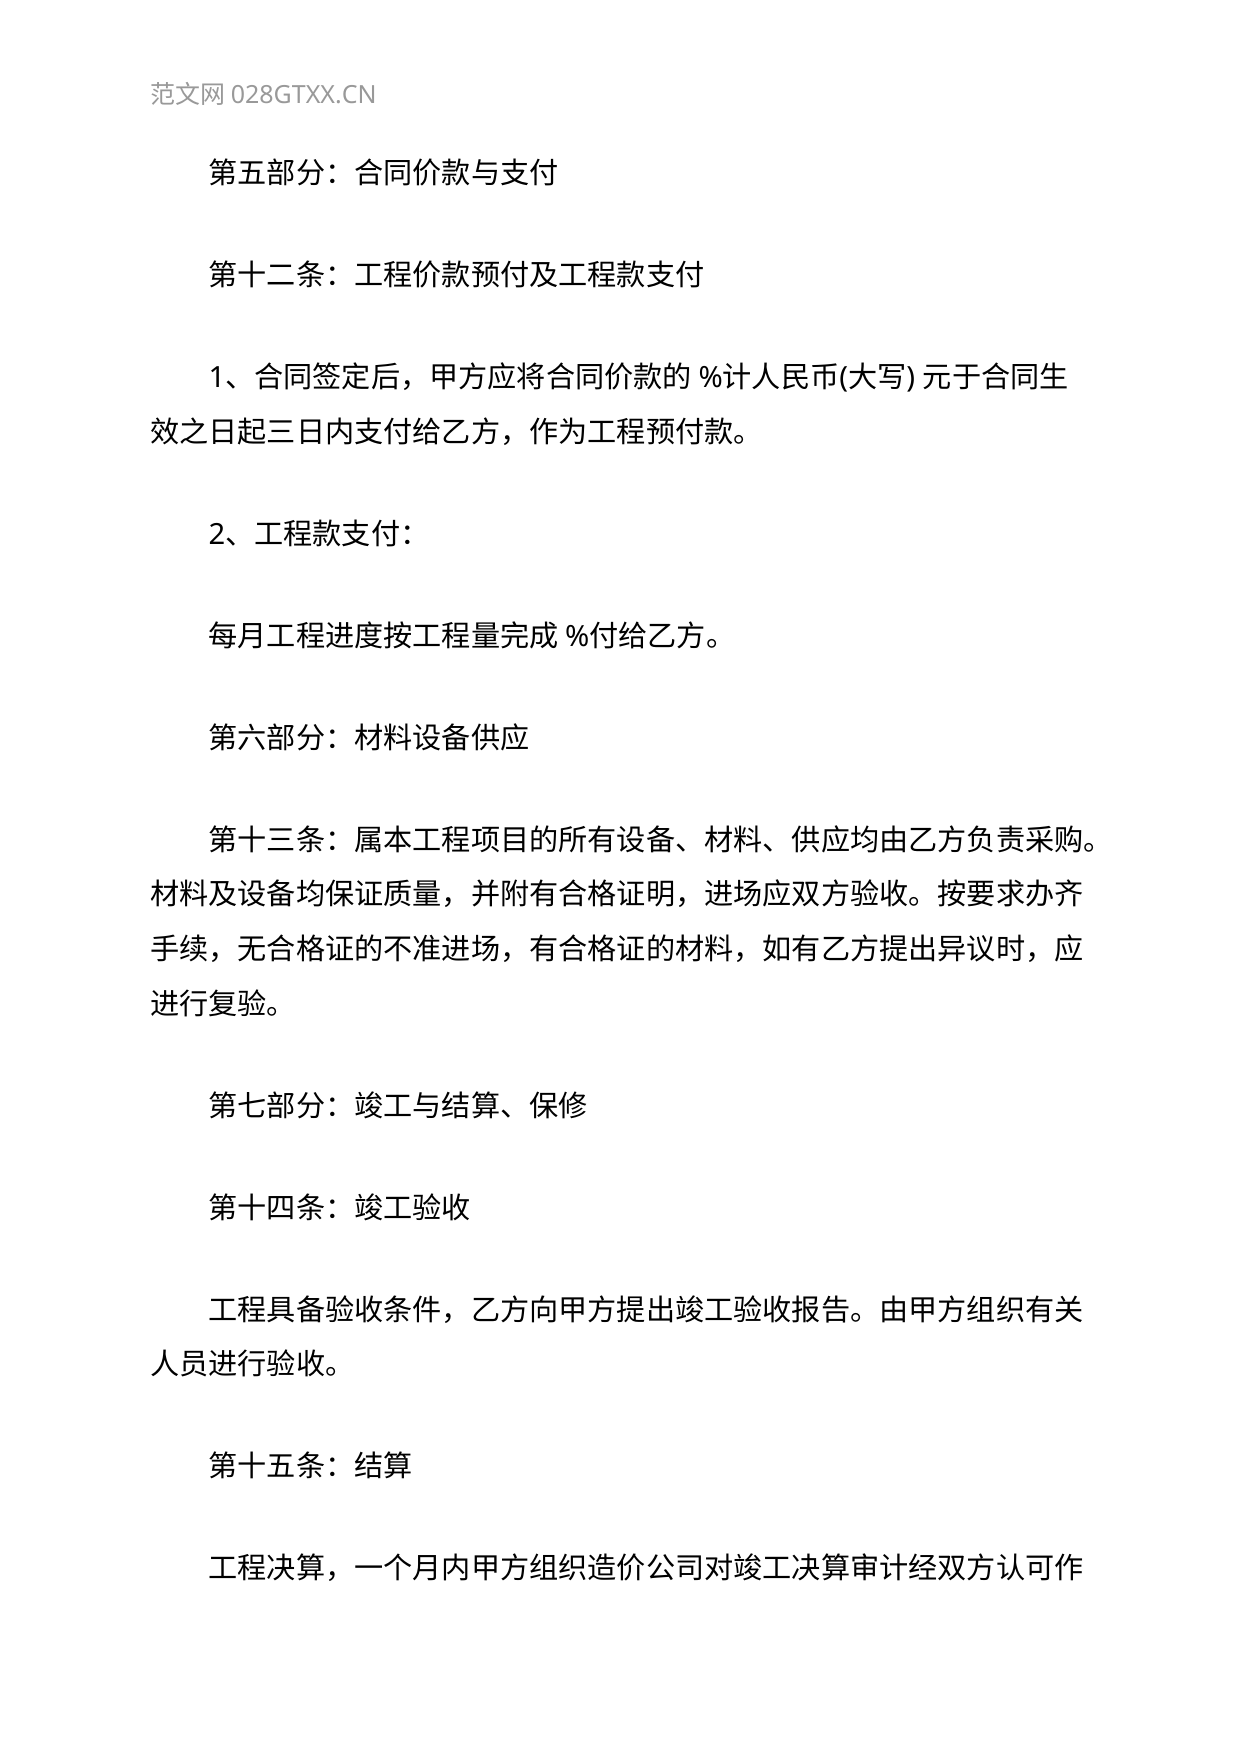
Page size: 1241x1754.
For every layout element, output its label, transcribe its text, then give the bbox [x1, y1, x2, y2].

text 第十五条：结算 [150, 1443, 1090, 1485]
text 第七部分：竣工与结算、保修 [150, 1082, 1090, 1125]
text 每月工程进度按工程量完成 %付给乙方。 [150, 612, 1090, 655]
text 第十四条：竣工验收 [150, 1184, 1090, 1227]
text 第十三条：属本工程项目的所有设备、材料、供应均由乙方负责采购。材料及设备均保证质量，并附有合格证明，进场应双方验收。按要求办齐手续，无合格证的不准进场，有合格证的材料，如有乙方提出异议时，应进行复验。 [150, 816, 1090, 1023]
text 1、合同签定后，甲方应将合同价款的 %计人民币(大写) 元于合同生效之日起三日内支付给乙方，作为工程预付款。 [150, 353, 1090, 451]
text 第十二条：工程价款预付及工程款支付 [150, 252, 1090, 294]
text 第五部分：合同价款与支付 [150, 150, 1090, 192]
text 工程具备验收条件，乙方向甲方提出竣工验收报告。由甲方组织有关人员进行验收。 [150, 1286, 1090, 1383]
text 第六部分：材料设备供应 [150, 714, 1090, 757]
text 2、工程款支付： [150, 510, 1090, 553]
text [150, 1544, 1090, 1587]
